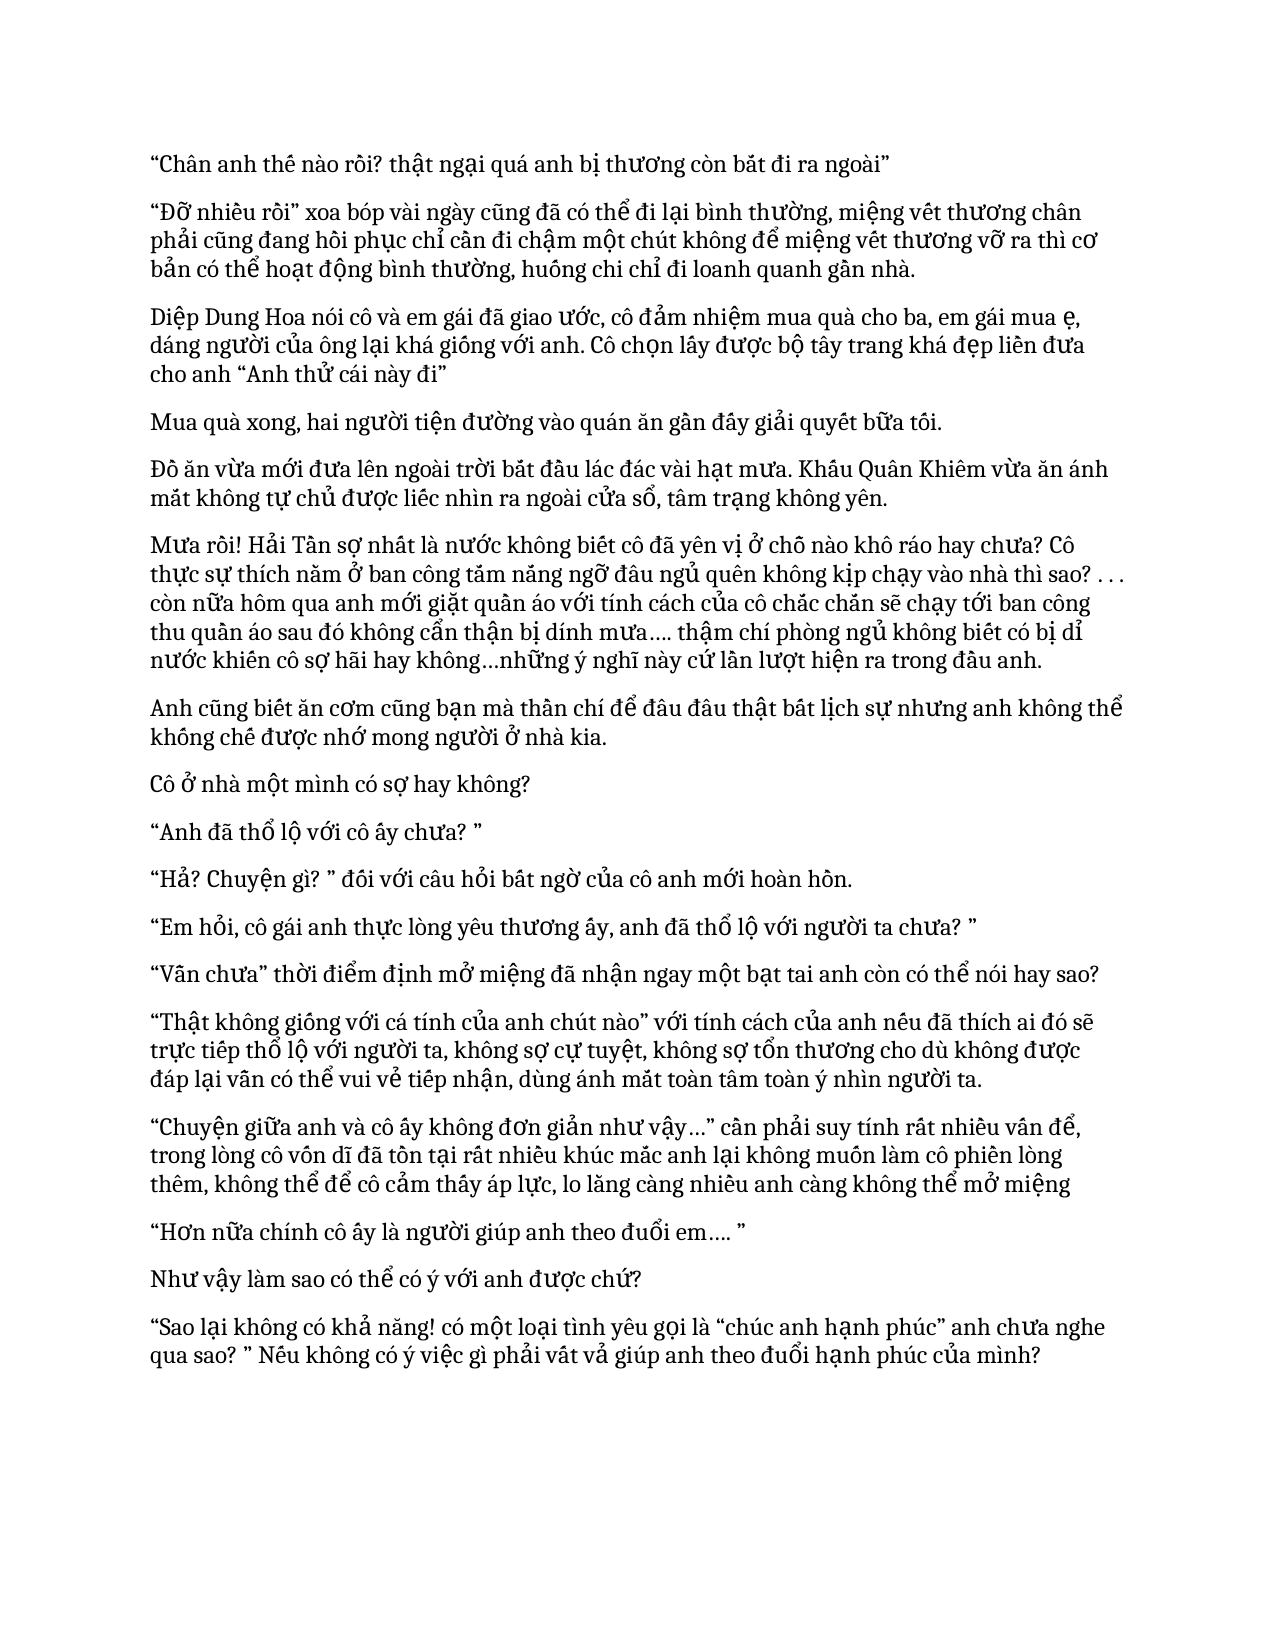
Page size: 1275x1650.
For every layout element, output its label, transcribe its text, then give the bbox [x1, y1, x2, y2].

text Như vậy làm sao có thể có ý với anh được chứ? [150, 1265, 1125, 1294]
text “Em hỏi, cô gái anh thực lòng yêu thương ấy, anh đã thổ lộ với người ta chưa? ” [150, 912, 1125, 941]
text “Đỡ nhiều rồi” xoa bóp vài ngày cũng đã có thể đi lại bình thường, miệng vết thương chân phải cũng đang hồi phục chỉ cần đi chậm một chút không để miệng vết thương vỡ ra thì cơ bản có thể hoạt động bình thường, huống chi chỉ đi loanh quanh gần nhà. [150, 197, 1125, 284]
text “Chuyện giữa anh và cô ấy không đơn giản như vậy…” cần phải suy tính rất nhiều vấn để, trong lòng cô vốn dĩ đã tồn tại rất nhiều khúc mắc anh lại không muốn làm cô phiền lòng thêm, không thể để cô cảm thấy áp lực, lo lằng càng nhiều anh càng không thể mở miệng [150, 1112, 1125, 1199]
text “Sao lại không có khả năng! có một loại tình yêu gọi là “chúc anh hạnh phúc” anh chưa nghe qua sao? ” Nếu không có ý việc gì phải vất vả giúp anh theo đuổi hạnh phúc của mình? [150, 1312, 1125, 1427]
text Anh cũng biết ăn cơm cũng bạn mà thần chí để đâu đâu thật bất lịch sự nhưng anh không thể khống chế được nhớ mong người ở nhà kia. [150, 694, 1125, 751]
text “Hơn nữa chính cô ấy là người giúp anh theo đuổi em…. ” [150, 1217, 1125, 1246]
text Đồ ăn vừa mới đưa lên ngoài trời bắt đầu lác đác vài hạt mưa. Khấu Quân Khiêm vừa ăn ánh mắt không tự chủ được liếc nhìn ra ngoài cửa sổ, tâm trạng không yên. [150, 455, 1125, 512]
text Mua quà xong, hai người tiện đường vào quán ăn gần đấy giải quyết bữa tối. [150, 407, 1125, 436]
text “Anh đã thổ lộ với cô ấy chưa? ” [150, 817, 1125, 846]
text Cô ở nhà một mình có sợ hay không? [150, 770, 1125, 799]
text Diệp Dung Hoa nói cô và em gái đã giao ước, cô đảm nhiệm mua quà cho ba, em gái mua ẹ, dáng người của ông lại khá giống với anh. Cô chọn lấy được bộ tây trang khá đẹp liền đưa cho anh “Anh thử cái này đi” [150, 302, 1125, 389]
text Mưa rồi! Hải Tần sợ nhất là nước không biết cô đã yên vị ở chỗ nào khô ráo hay chưa? Cô thực sự thích nằm ở ban công tắm nắng ngỡ đâu ngủ quên không kịp chạy vào nhà thì sao? . . . còn nữa hôm qua anh mới giặt quần áo với tính cách của cô chắc chắn sẽ chạy tới ban công thu quần áo sau đó không cẩn thận bị dính mưa…. thậm chí phòng ngủ không biết có bị dỉ nước khiến cô sợ hãi hay không…những ý nghĩ này cứ lần lượt hiện ra trong đầu anh. [150, 531, 1125, 675]
text “Vẫn chưa” thời điểm định mở miệng đã nhận ngay một bạt tai anh còn có thể nói hay sao? [150, 960, 1125, 989]
text “Hả? Chuyện gì? ” đối với câu hỏi bất ngờ của cô anh mới hoàn hồn. [150, 865, 1125, 894]
text “Chân anh thế nào rồi? thật ngại quá anh bị thương còn bắt đi ra ngoài” [150, 150, 1125, 179]
text “Thật không giống với cá tính của anh chút nào” với tính cách của anh nếu đã thích ai đó sẽ trực tiếp thổ lộ với người ta, không sợ cự tuyệt, không sợ tổn thương cho dù không được đáp lại vẫn có thể vui vẻ tiếp nhận, dùng ánh mắt toàn tâm toàn ý nhìn người ta. [150, 1007, 1125, 1094]
